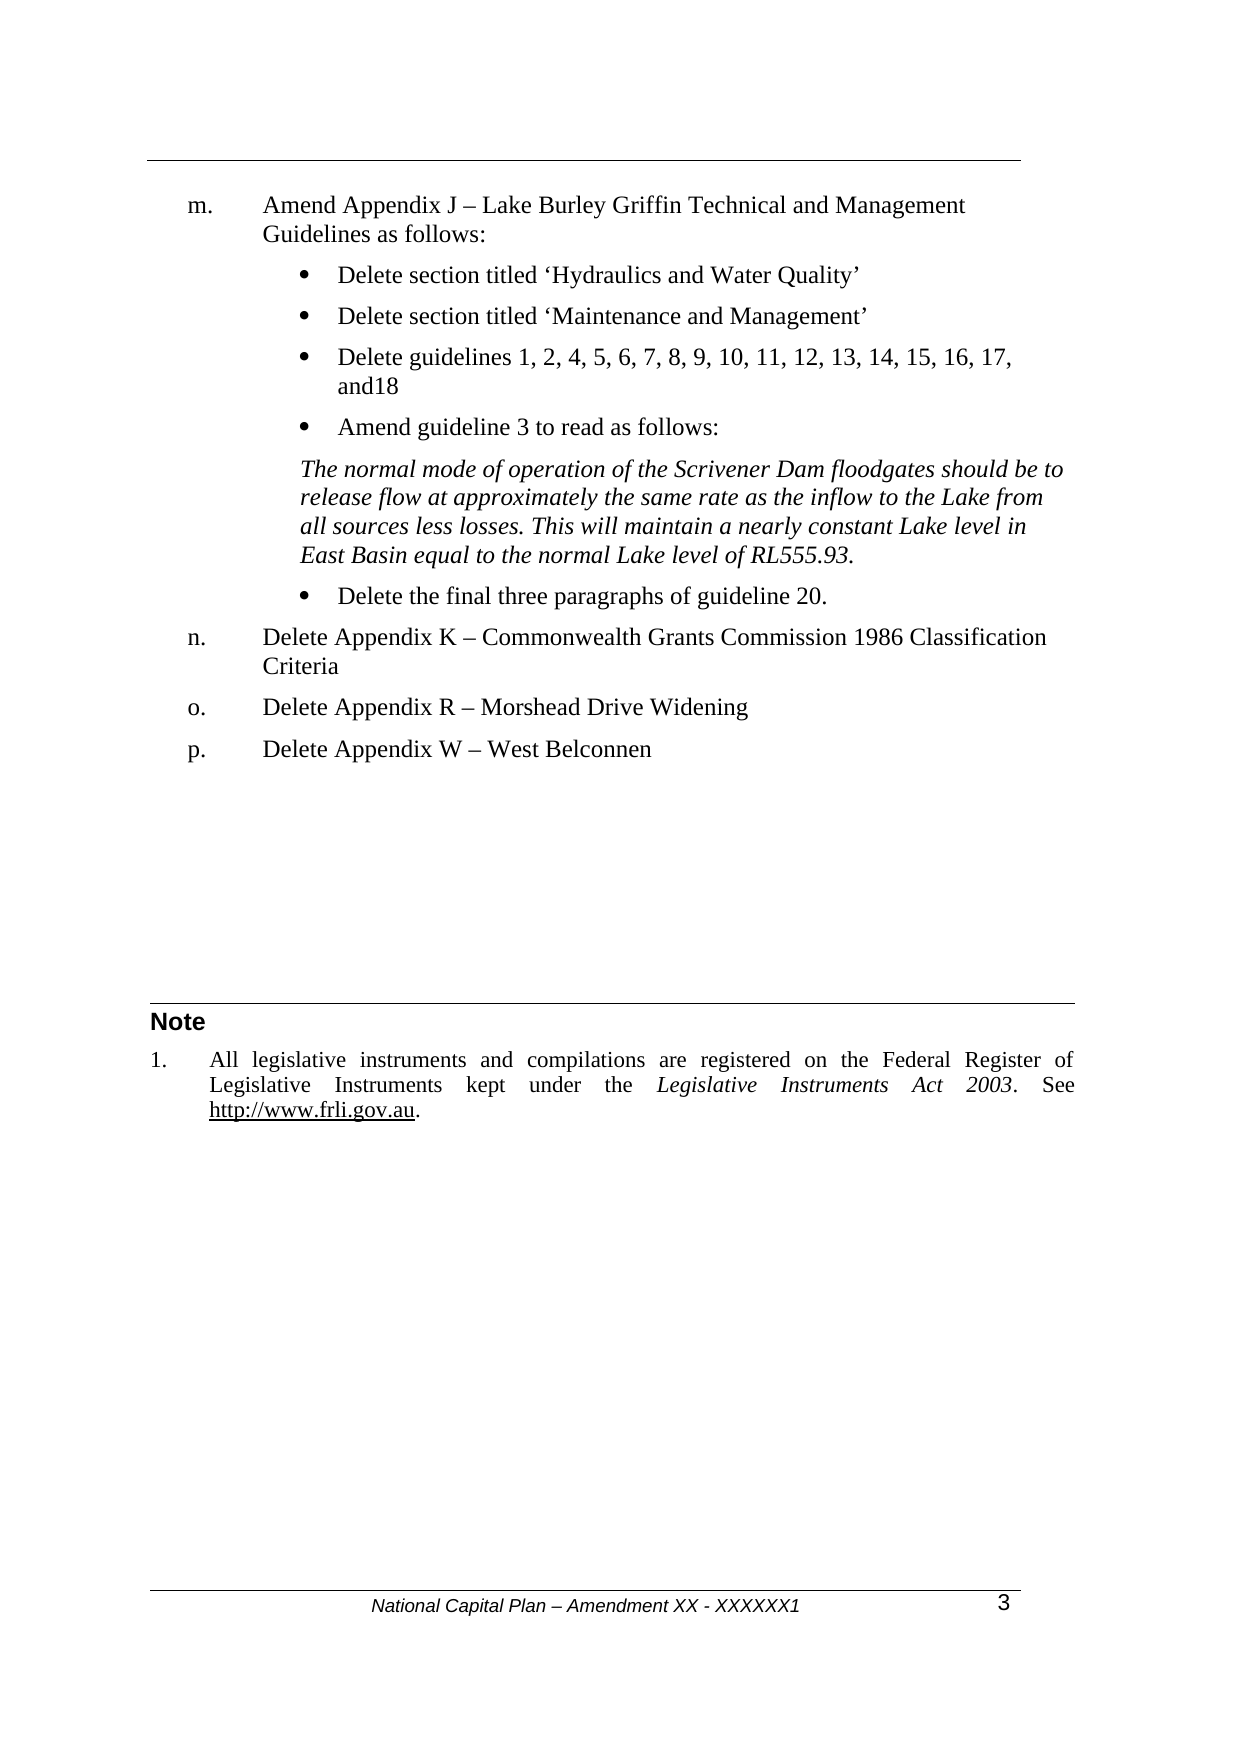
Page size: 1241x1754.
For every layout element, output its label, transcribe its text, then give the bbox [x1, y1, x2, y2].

list Delete Appendix W – West Belconnen [187, 734, 1075, 762]
list Delete Appendix R – Morshead Drive Widening [187, 692, 1075, 721]
list Delete the final three paragraphs of guideline 20. [300, 581, 1075, 610]
list Delete Appendix K – Commonwealth Grants Commission 1986 Classification Criteria [187, 622, 1075, 680]
list Delete section titled ‘Maintenance and Management’ [300, 301, 1075, 330]
list Delete guidelines 1, 2, 4, 5, 6, 7, 8, 9, 10, 11, 12, 13, 14, 15, 16, 17, and18 [300, 342, 1075, 400]
text The normal mode of operation of the Scrivener Dam floodgates should be to release flow at approximately the same rate as the inflow to the Lake from all sources less losses. This will maintain a nearly constant Lake level in East Basin equal to the normal Lake level of RL555.93. [300, 454, 1075, 569]
text 1. All legislative instruments and compilations are registered on the Federal Register of Legislative Instruments kept under the Legislative Instruments Act 2003. See http://www.frli.gov.au. [150, 1048, 1075, 1123]
list Amend guideline 3 to read as follows: [300, 412, 1075, 441]
list Amend Appendix J – Lake Burley Griffin Technical and Management Guidelines as follows: [187, 190, 1075, 247]
text Note [150, 1004, 1075, 1035]
list Delete section titled ‘Hydraulics and Water Quality’ [300, 260, 1075, 289]
